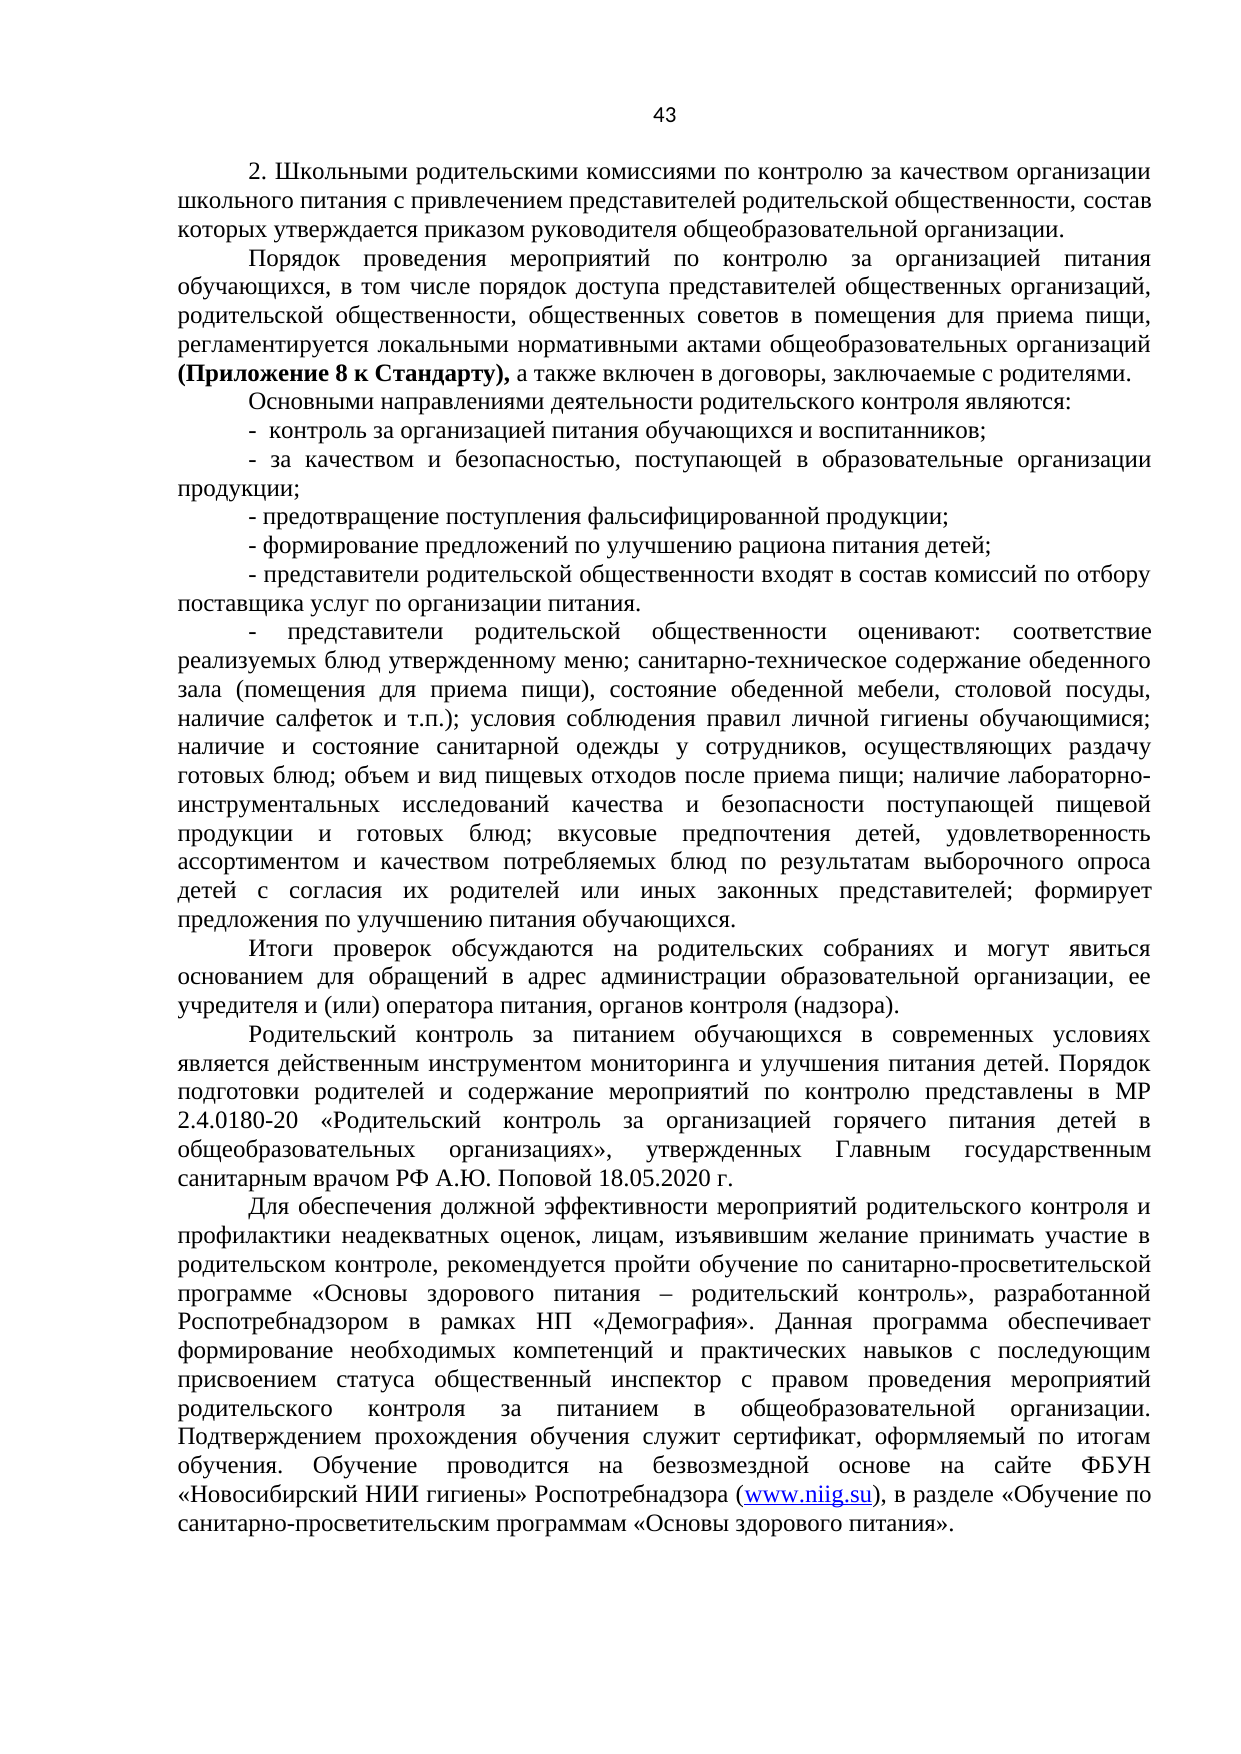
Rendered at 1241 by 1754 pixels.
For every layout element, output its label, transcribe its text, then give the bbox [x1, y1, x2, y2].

text 2. Школьными родительскими комиссиями по контролю за качеством организации школьного питания с привлечением представителей родительской общественности, состав которых утверждается приказом руководителя общеобразовательной организации. [177, 156, 1152, 243]
text Итоги проверок обсуждаются на родительских собраниях и могут явиться основанием для обращений в адрес администрации образовательной организации, ее учредителя и (или) оператора питания, органов контроля (надзора). [177, 933, 1152, 1019]
text - контроль за организацией питания обучающихся и воспитанников; [177, 415, 1152, 444]
text Для обеспечения должной эффективности мероприятий родительского контроля и профилактики неадекватных оценок, лицам, изъявившим желание принимать участие в родительском контроле, рекомендуется пройти обучение по санитарно-просветительской программе «Основы здорового питания – родительский контроль», разработанной Роспотребнадзором в рамках НП «Демография». Данная программа обеспечивает формирование необходимых компетенций и практических навыков с последующим присвоением статуса общественный инспектор с правом проведения мероприятий родительского контроля за питанием в общеобразовательной организации. Подтверждением прохождения обучения служит сертификат, оформляемый по итогам обучения. Обучение проводится на безвозмездной основе на сайте ФБУН «Новосибирский НИИ гигиены» Роспотребнадзора (www.niig.su), в разделе «Обучение по санитарно-просветительским программам «Основы здорового питания». [177, 1191, 1152, 1601]
text Порядок проведения мероприятий по контролю за организацией питания обучающихся, в том числе порядок доступа представителей общественных организаций, родительской общественности, общественных советов в помещения для приема пищи, регламентируется локальными нормативными актами общеобразовательных организаций (Приложение 8 к Стандарту), а также включен в договоры, заключаемые с родителями. [177, 243, 1152, 386]
text Основными направлениями деятельности родительского контроля являются: [177, 386, 1152, 415]
text - представители родительской общественности оценивают: соответствие реализуемых блюд утвержденному меню; санитарно-техническое содержание обеденного зала (помещения для приема пищи), состояние обеденной мебели, столовой посуды, наличие салфеток и т.п.); условия соблюдения правил личной гигиены обучающимися; наличие и состояние санитарной одежды у сотрудников, осуществляющих раздачу готовых блюд; объем и вид пищевых отходов после приема пищи; наличие лабораторно-инструментальных исследований качества и безопасности поступающей пищевой продукции и готовых блюд; вкусовые предпочтения детей, удовлетворенность ассортиментом и качеством потребляемых блюд по результатам выборочного опроса детей с согласия их родителей или иных законных представителей; формирует предложения по улучшению питания обучающихся. [177, 616, 1152, 933]
text - за качеством и безопасностью, поступающей в образовательные организации продукции; [177, 444, 1152, 501]
text - формирование предложений по улучшению рациона питания детей; [177, 530, 1152, 559]
text - предотвращение поступления фальсифицированной продукции; [177, 501, 1152, 530]
text - представители родительской общественности входят в состав комиссий по отбору поставщика услуг по организации питания. [177, 559, 1152, 616]
text Родительский контроль за питанием обучающихся в современных условиях является действенным инструментом мониторинга и улучшения питания детей. Порядок подготовки родителей и содержание мероприятий по контролю представлены в МР 2.4.0180-20 «Родительский контроль за организацией горячего питания детей в общеобразовательных организациях», утвержденных Главным государственным санитарным врачом РФ А.Ю. Поповой 18.05.2020 г. [177, 1019, 1152, 1191]
